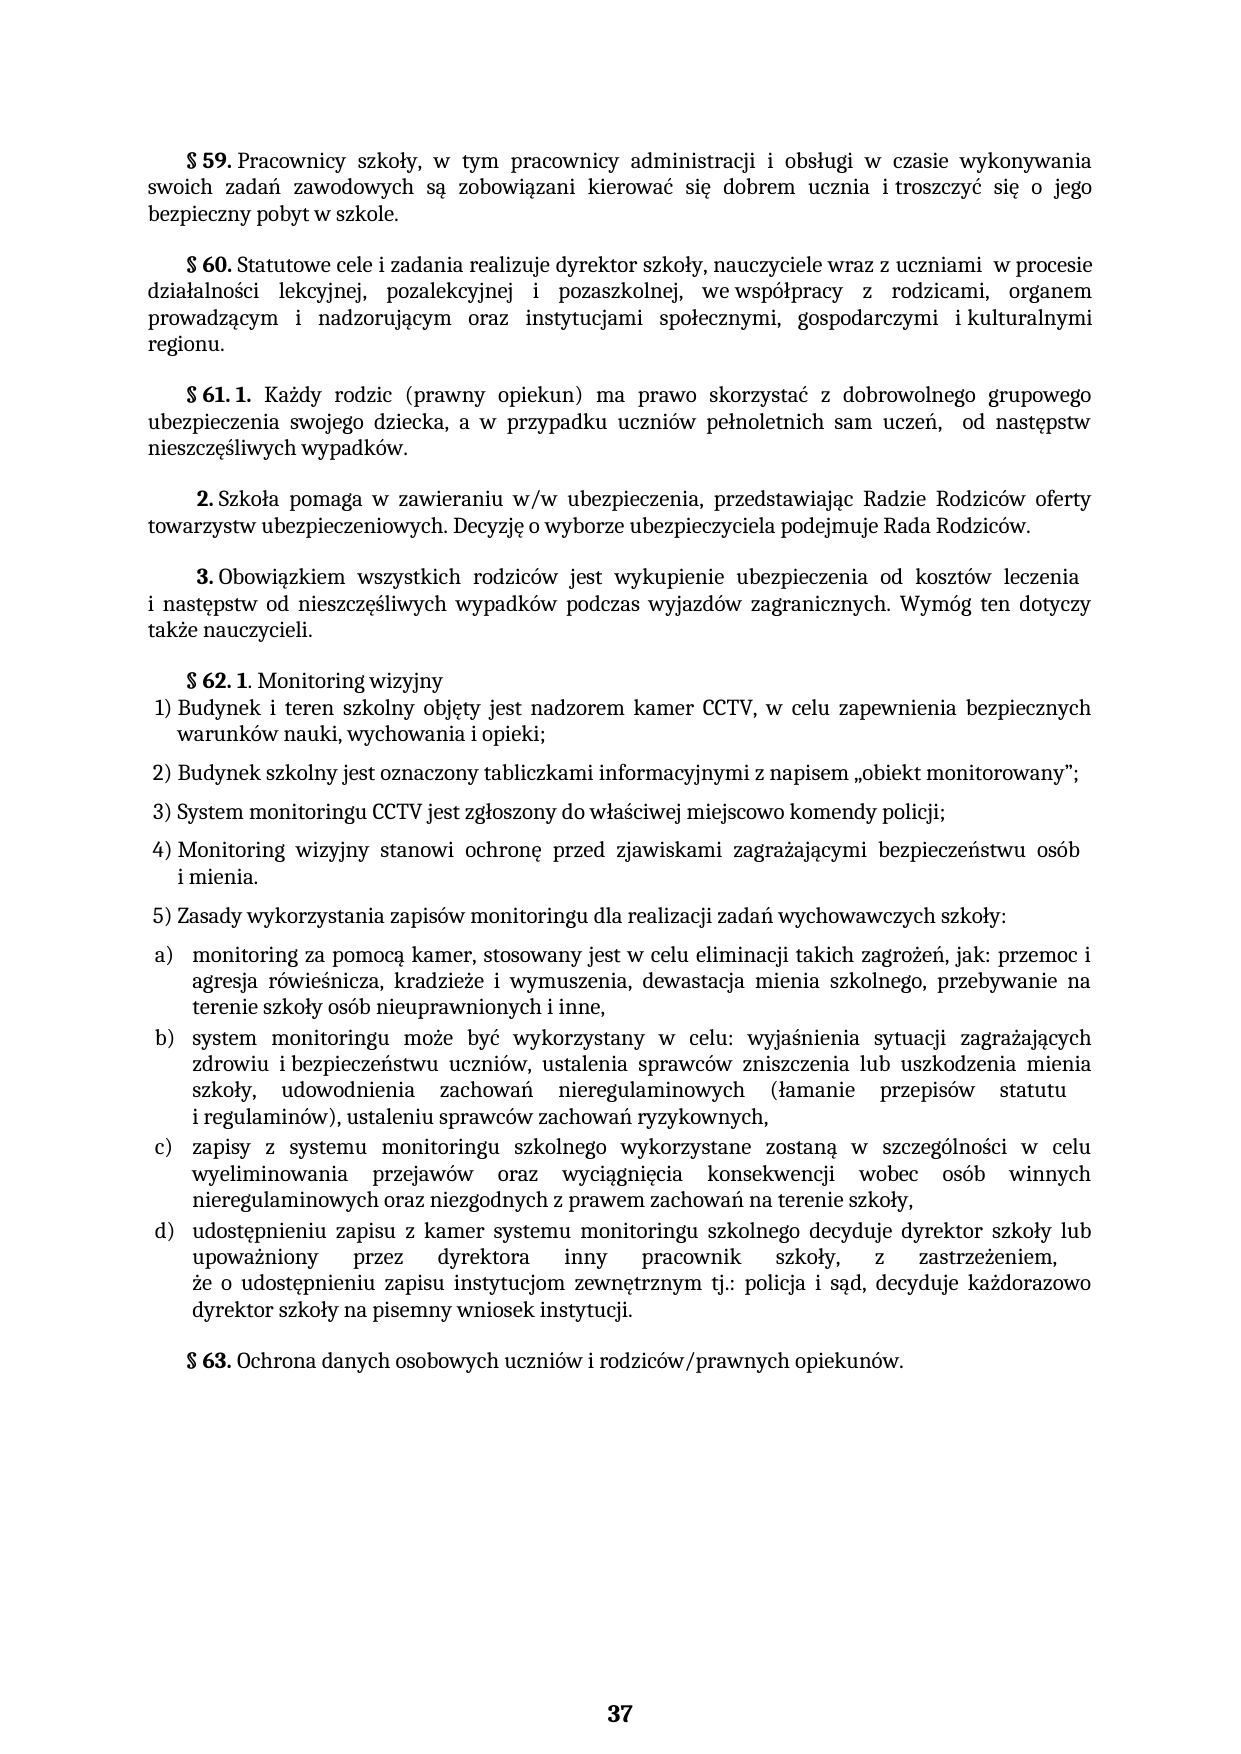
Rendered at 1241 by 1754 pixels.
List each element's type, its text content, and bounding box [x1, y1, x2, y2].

list Pracownicy szkoły, w tym pracownicy administracji i obsługi w czasie wykonywania swoich zadań zawodowych są zobowiązani kierować się dobrem ucznia i troszczyć się o jego bezpieczny pobyt w szkole. [148, 148, 1092, 227]
list Obowiązkiem wszystkich rodziców jest wykupienie ubezpieczenia od kosztów leczenia i następstw od nieszczęśliwych wypadków podczas wyjazdów zagranicznych. Wymóg ten dotyczy także nauczycieli. [148, 564, 1092, 643]
list system monitoringu może być wykorzystany w celu: wyjaśnienia sytuacji zagrażających zdrowiu i bezpieczeństwu uczniów, ustalenia sprawców zniszczenia lub uszkodzenia mienia szkoły, udowodnienia zachowań nieregulaminowych (łamanie przepisów statutu i regulaminów), ustaleniu sprawców zachowań ryzykownych, [154, 1024, 1092, 1130]
list udostępnieniu zapisu z kamer systemu monitoringu szkolnego decyduje dyrektor szkoły lub upoważniony przez dyrektora inny pracownik szkoły, z zastrzeżeniem, że o udostępnieniu zapisu instytucjom zewnętrznym tj.: policja i sąd, decyduje każdorazowo dyrektor szkoły na pisemny wniosek instytucji. [154, 1217, 1092, 1323]
list 1. Monitoring wizyjny [148, 668, 1092, 694]
list zapisy z systemu monitoringu szkolnego wykorzystane zostaną w szczególności w celu wyeliminowania przejawów oraz wyciągnięcia konsekwencji wobec osób winnych nieregulaminowych oraz niezgodnych z prawem zachowań na terenie szkoły, [154, 1134, 1092, 1213]
list 1. Każdy rodzic (prawny opiekun) ma prawo skorzystać z dobrowolnego grupowego ubezpieczenia swojego dziecka, a w przypadku uczniów pełnoletnich sam uczeń, od następstw nieszczęśliwych wypadków. [148, 382, 1092, 461]
list Szkoła pomaga w zawieraniu w/w ubezpieczenia, przedstawiając Radzie Rodziców oferty towarzystw ubezpieczeniowych. Decyzję o wyborze ubezpieczyciela podejmuje Rada Rodziców. [148, 486, 1092, 539]
list Ochrona danych osobowych uczniów i rodziców/prawnych opiekunów. [148, 1348, 1092, 1374]
list Statutowe cele i zadania realizuje dyrektor szkoły, nauczyciele wraz z uczniami w procesie działalności lekcyjnej, pozalekcyjnej i pozaszkolnej, we współpracy z rodzicami, organem prowadzącym i nadzorującym oraz instytucjami społecznymi, gospodarczymi i kulturalnymi regionu. [148, 252, 1092, 357]
text Budynek szkolny jest oznaczony tabliczkami informacyjnymi z napisem „obiekt monitorowany”; [177, 759, 1092, 786]
text Monitoring wizyjny stanowi ochronę przed zjawiskami zagrażającymi bezpieczeństwu osób i mienia. [177, 837, 1092, 890]
text System monitoringu CCTV jest zgłoszony do właściwej miejscowo komendy policji; [177, 798, 1092, 825]
list monitoring za pomocą kamer, stosowany jest w celu eliminacji takich zagrożeń, jak: przemoc i agresja rówieśnicza, kradzieże i wymuszenia, dewastacja mienia szkolnego, przebywanie na terenie szkoły osób nieuprawnionych i inne, [154, 941, 1092, 1020]
text Budynek i teren szkolny objęty jest nadzorem kamer CCTV, w celu zapewnienia bezpiecznych warunków nauki, wychowania i opieki; [177, 694, 1092, 747]
text Zasady wykorzystania zapisów monitoringu dla realizacji zadań wychowawczych szkoły: [177, 902, 1092, 929]
